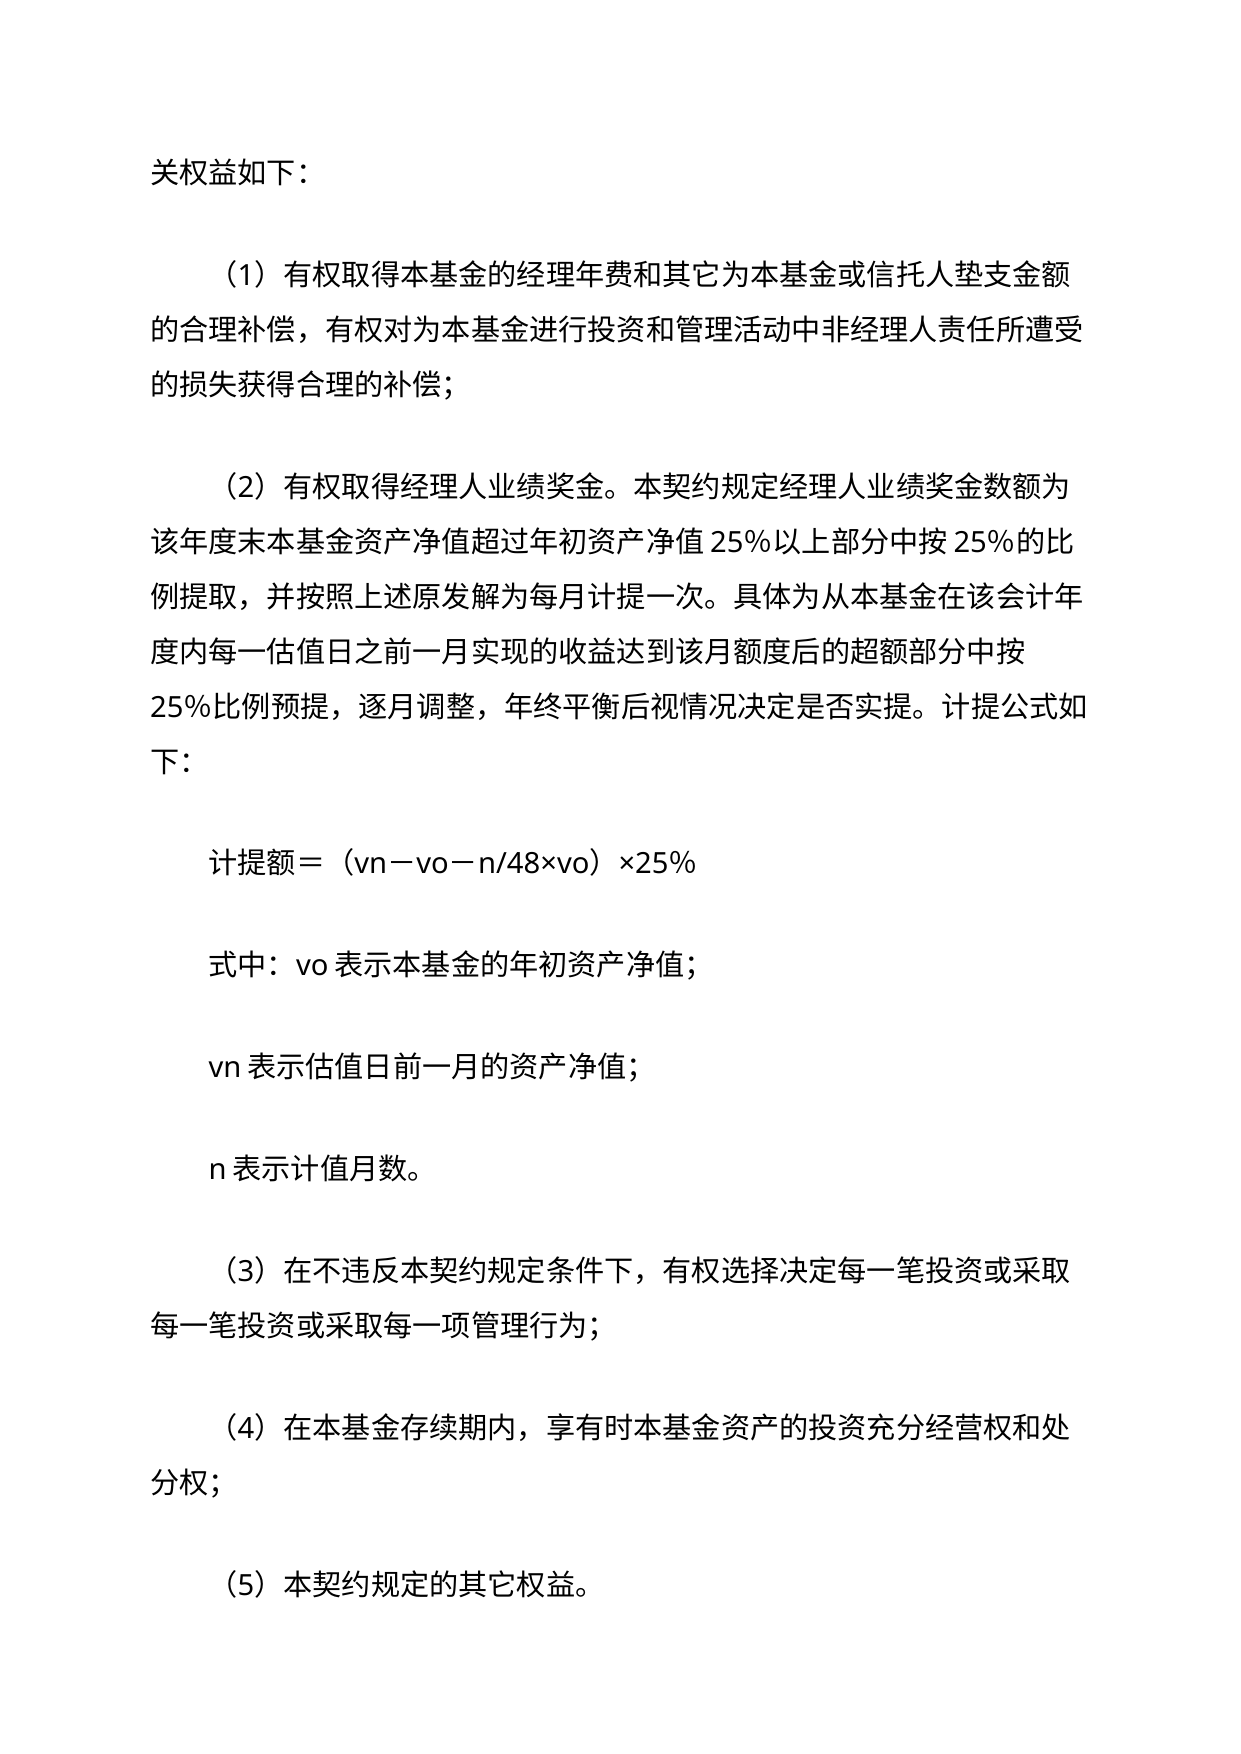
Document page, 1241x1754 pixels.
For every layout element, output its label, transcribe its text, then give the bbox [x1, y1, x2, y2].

text 式中：vo表示本基金的年初资产净值； [150, 942, 1090, 984]
text （3）在不违反本契约规定条件下，有权选择决定每一笔投资或采取每一笔投资或采取每一项管理行为； [150, 1248, 1090, 1345]
text （1）有权取得本基金的经理年费和其它为本基金或信托人垫支金额的合理补偿，有权对为本基金进行投资和管理活动中非经理人责任所遭受的损失获得合理的补偿； [150, 252, 1090, 404]
text （2）有权取得经理人业绩奖金。本契约规定经理人业绩奖金数额为该年度末本基金资产净值超过年初资产净值25％以上部分中按25％的比例提取，并按照上述原发解为每月计提一次。具体为从本基金在该会计年度内每一估值日之前一月实现的收益达到该月额度后的超额部分中按25％比例预提，逐月调整，年终平衡后视情况决定是否实提。计提公式如下： [150, 463, 1090, 781]
text 计提额＝（vn－vo－n/48×vo）×25％ [150, 840, 1090, 882]
text n表示计值月数。 [150, 1146, 1090, 1188]
text vn表示估值日前一月的资产净值； [150, 1044, 1090, 1086]
text （4）在本基金存续期内，享有时本基金资产的投资充分经营权和处分权； [150, 1405, 1090, 1502]
text （5）本契约规定的其它权益。 [150, 1561, 1090, 1604]
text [150, 150, 1090, 192]
